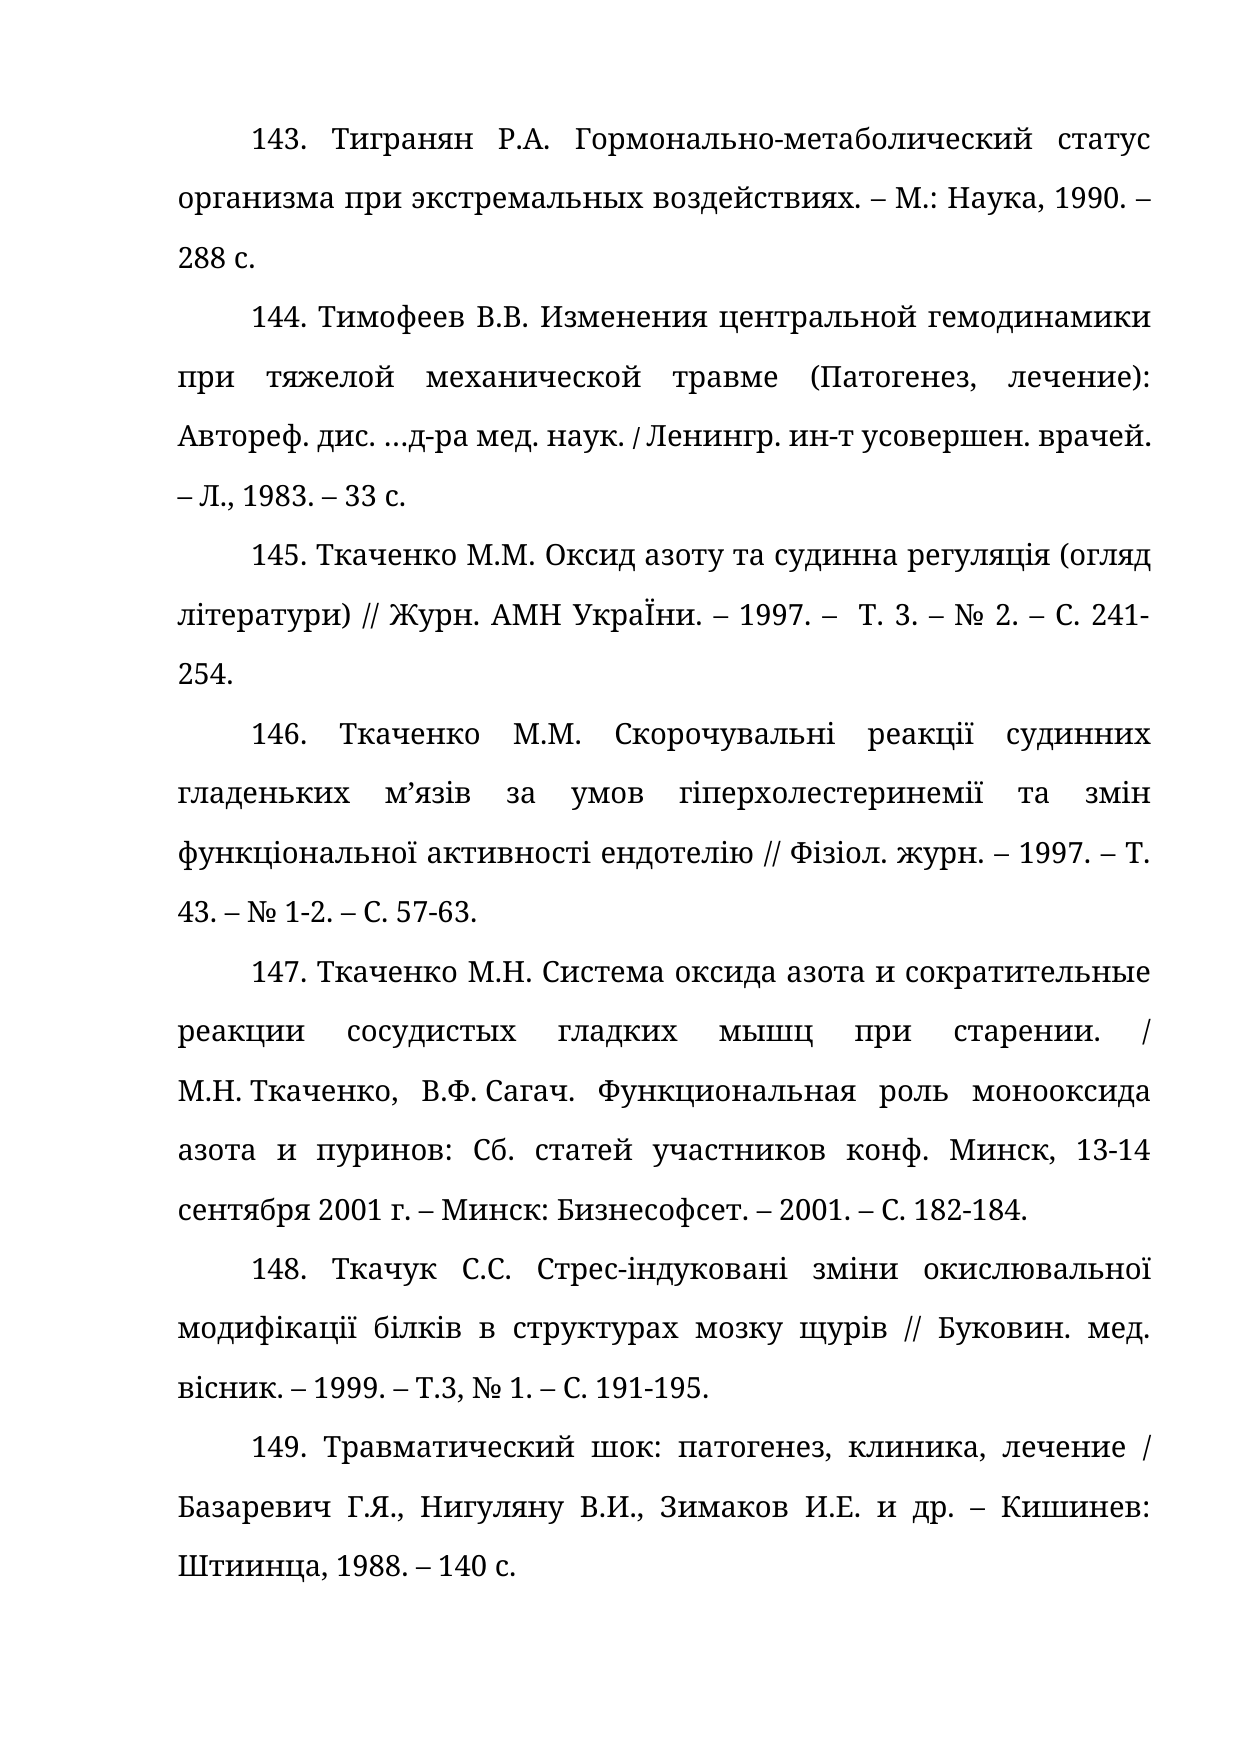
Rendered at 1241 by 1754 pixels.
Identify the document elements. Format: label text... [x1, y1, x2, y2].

text 146. Ткаченко М.М. Скорочувальні реакції судинних гладеньких м’язів за умов гіперхолестеринемії та змін функціональної активності ендотелію // Фізіол. журн. – 1997. – Т. 43. – № 1-2. – С. 57-63. [177, 713, 1152, 931]
text 143. Тигранян Р.А. Гормонально-метаболический статус организма при экстремальных воздействиях. – М.: Наука, 1990. – 288 с. [177, 118, 1152, 277]
text 148. Ткачук С.С. Стрес-індуковані зміни окислювальної модифікації білків в структурах мозку щурів // Буковин. мед. вісник. – 1999. – Т.3, № 1. – С. 191-195. [177, 1248, 1152, 1407]
text 145. Ткаченко М.М. Оксид азоту та судинна регуляція (огляд літератури) // Журн. АМН УкраЇни. – 1997. – Т. 3. – № 2. – С. 241-254. [177, 534, 1152, 693]
text 147. Ткаченко М.Н. Система оксида азота и сократительные реакции сосудистых гладких мышц при старении. / М.Н. Ткаченко, В.Ф. Сагач. Функциональная роль монооксида азота и пуринов: Сб. статей участников конф. Минск, 13-14 сентября 2001 г. – Минск: Бизнесофсет. – 2001. – С. 182-184. [177, 951, 1152, 1228]
text 144. Тимофеев В.В. Изменения центральной гемодинамики при тяжелой механической травме (Патогенез, лечение): Автореф. дис. …д-ра мед. наук. / Ленингр. ин-т усовершен. врачей. – Л., 1983. – 33 с. [177, 297, 1152, 515]
text 149. Травматический шок: патогенез, клиника, лечение / Базаревич Г.Я., Нигуляну В.И., Зимаков И.Е. и др. – Кишинев: Штиинца, 1988. – 140 с. [177, 1427, 1152, 1585]
